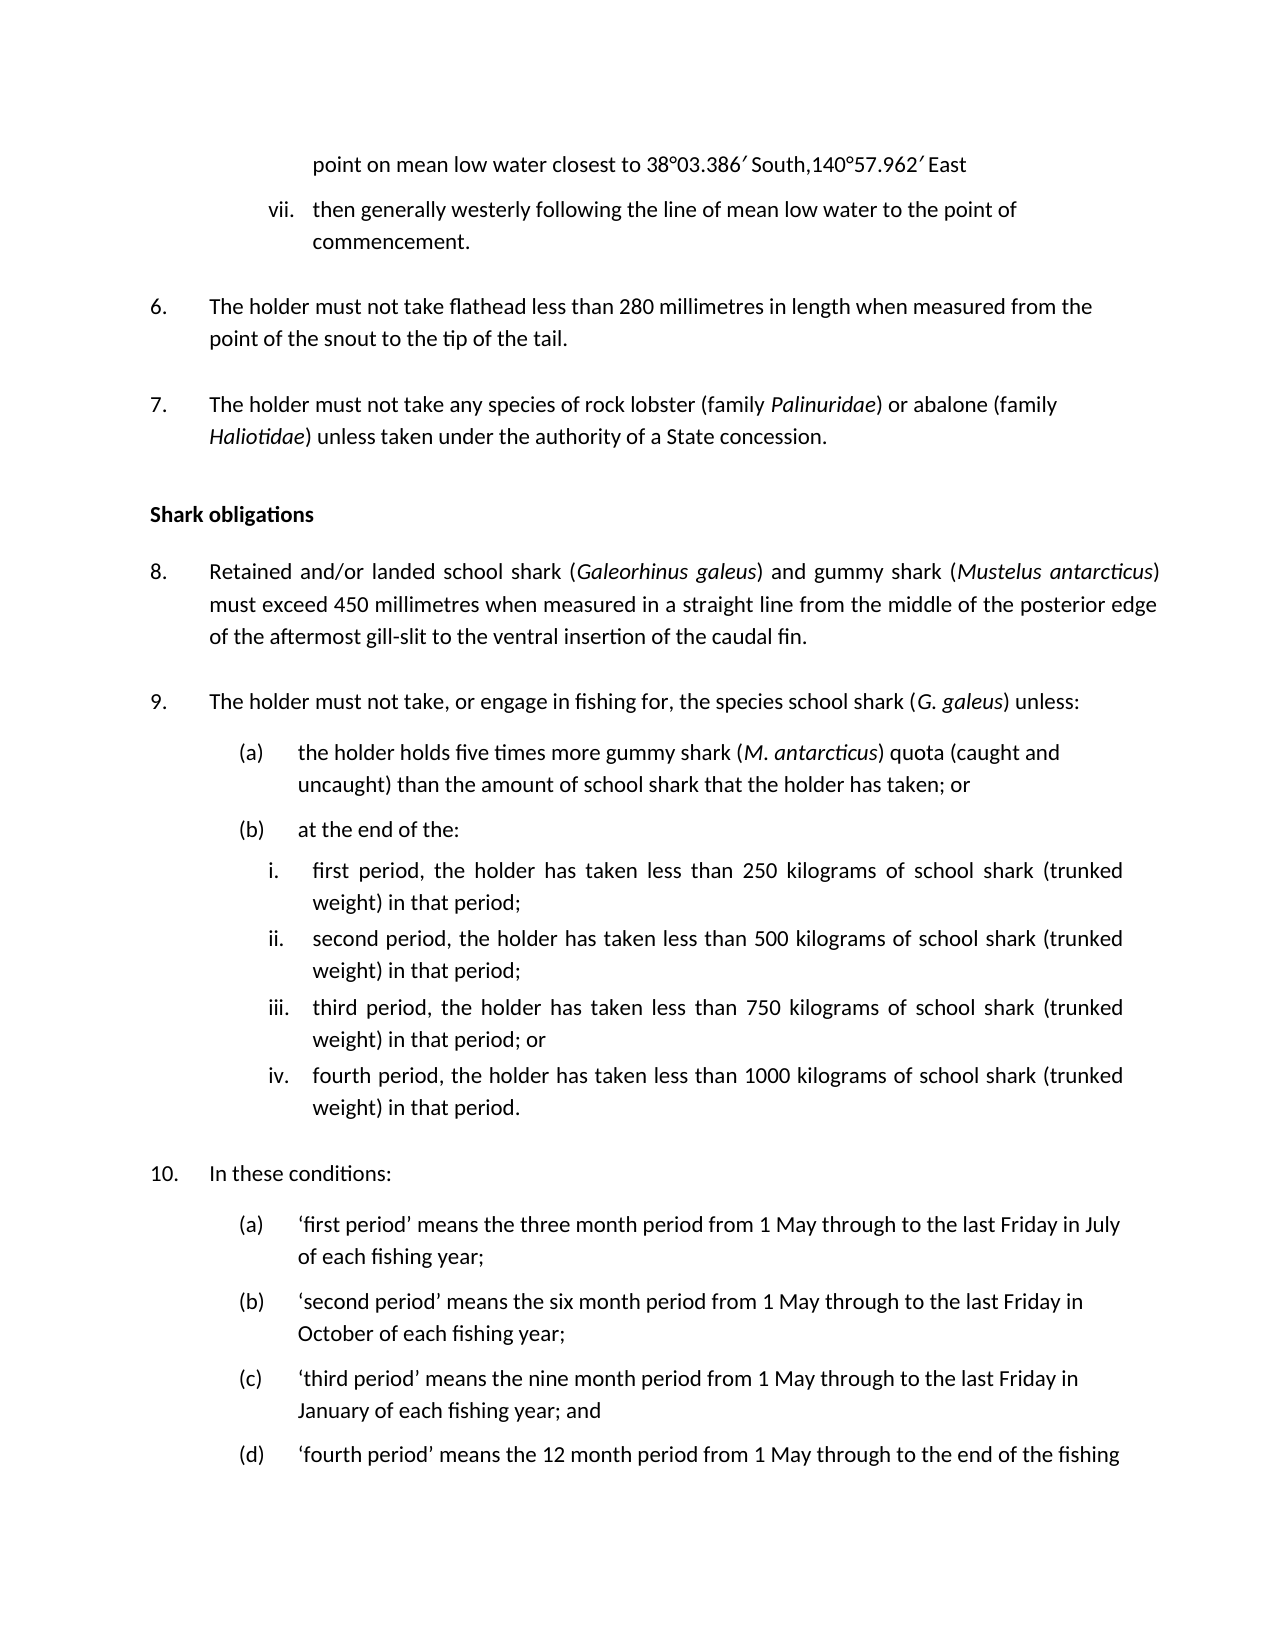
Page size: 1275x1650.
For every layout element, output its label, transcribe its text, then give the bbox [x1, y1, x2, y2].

text 8. Retained and/or landed school shark (Galeorhinus galeus) and gummy shark (Mustelus antarcticus) must exceed 450 millimetres when measured in a straight line from the middle of the posterior edge of the aftermost gill-slit to the ventral insertion of the caudal fin. [150, 557, 1160, 650]
text i. first period, the holder has taken less than 250 kilograms of school shark (trunked weight) in that period; [268, 856, 1125, 916]
text 10. In these conditions: [150, 1159, 1125, 1187]
text (a) the holder holds five times more gummy shark (M. antarcticus) quota (caught and uncaught) than the amount of school shark that the holder has taken; or [239, 738, 1125, 798]
text (a) ‘first period’ means the three month period from 1 May through to the last Friday in July of each fishing year; [239, 1210, 1125, 1270]
text (b) ‘second period’ means the six month period from 1 May through to the last Friday in October of each fishing year; [239, 1287, 1125, 1347]
text ii. second period, the holder has taken less than 500 kilograms of school shark (trunked weight) in that period; [268, 924, 1125, 984]
text (b) at the end of the: [239, 815, 1125, 843]
text (c) ‘third period’ means the nine month period from 1 May through to the last Friday in January of each fishing year; and [239, 1364, 1125, 1424]
text 6. The holder must not take flathead less than 280 millimetres in length when measured from the point of the snout to the tip of the tail. [150, 292, 1125, 353]
text 9. The holder must not take, or engage in fishing for, the species school shark (G. galeus) unless: [150, 687, 1125, 715]
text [268, 150, 1125, 178]
text Shark obligations [150, 500, 1125, 528]
text iv. fourth period, the holder has taken less than 1000 kilograms of school shark (trunked weight) in that period. [268, 1061, 1125, 1122]
text 7. The holder must not take any species of rock lobster (family Palinuridae) or abalone (family Haliotidae) unless taken under the authority of a State concession. [150, 390, 1125, 450]
text iii. third period, the holder has taken less than 750 kilograms of school shark (trunked weight) in that period; or [268, 993, 1125, 1053]
text vii. then generally westerly following the line of mean low water to the point of commencement. [268, 195, 1125, 255]
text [239, 1441, 1125, 1469]
